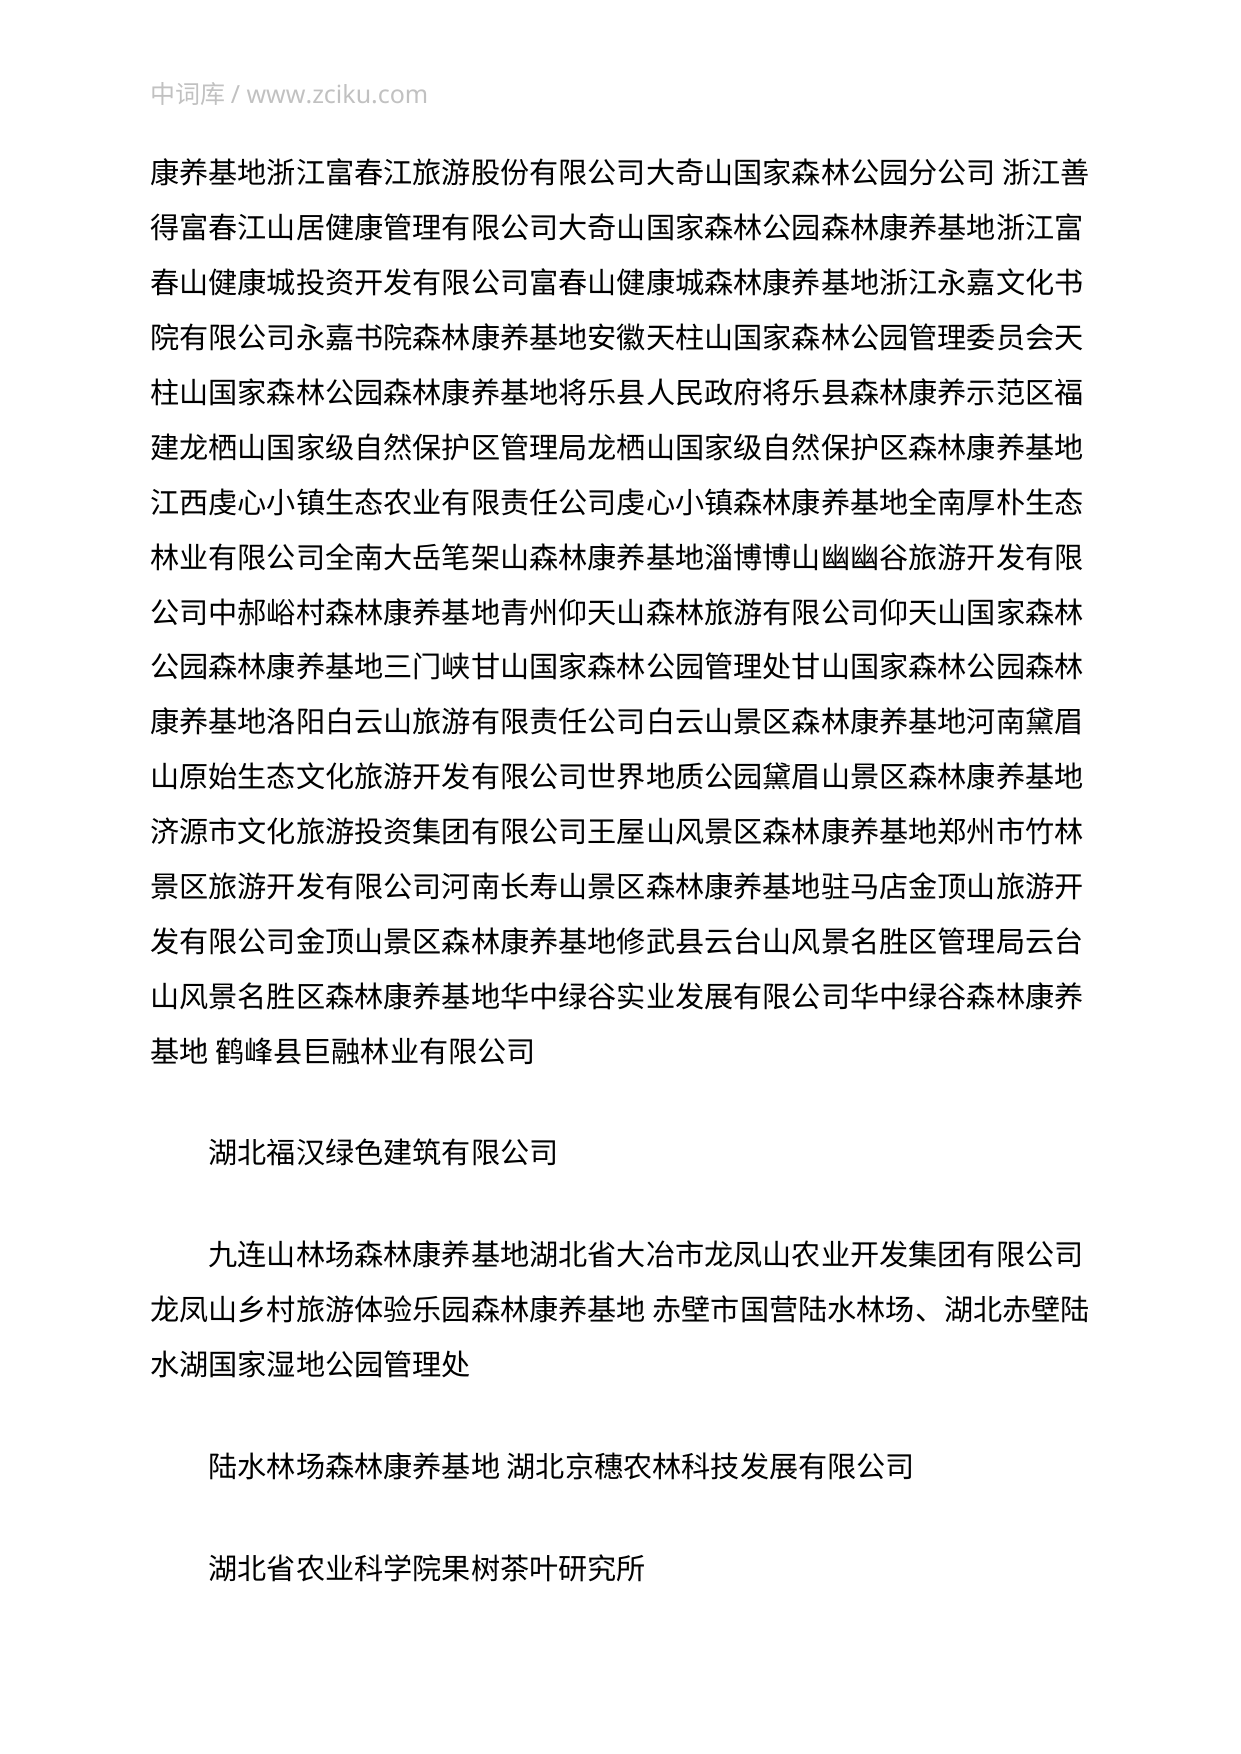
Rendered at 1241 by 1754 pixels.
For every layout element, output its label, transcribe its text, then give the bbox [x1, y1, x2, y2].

text 九连山林场森林康养基地湖北省大冶市龙凤山农业开发集团有限公司龙凤山乡村旅游体验乐园森林康养基地 赤壁市国营陆水林场、湖北赤壁陆水湖国家湿地公园管理处 [150, 1232, 1090, 1384]
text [150, 150, 1090, 1071]
text 湖北省农业科学院果树茶叶研究所 [150, 1545, 1090, 1587]
text 湖北福汉绿色建筑有限公司 [150, 1130, 1090, 1172]
text 陆水林场森林康养基地 湖北京穗农林科技发展有限公司 [150, 1443, 1090, 1486]
